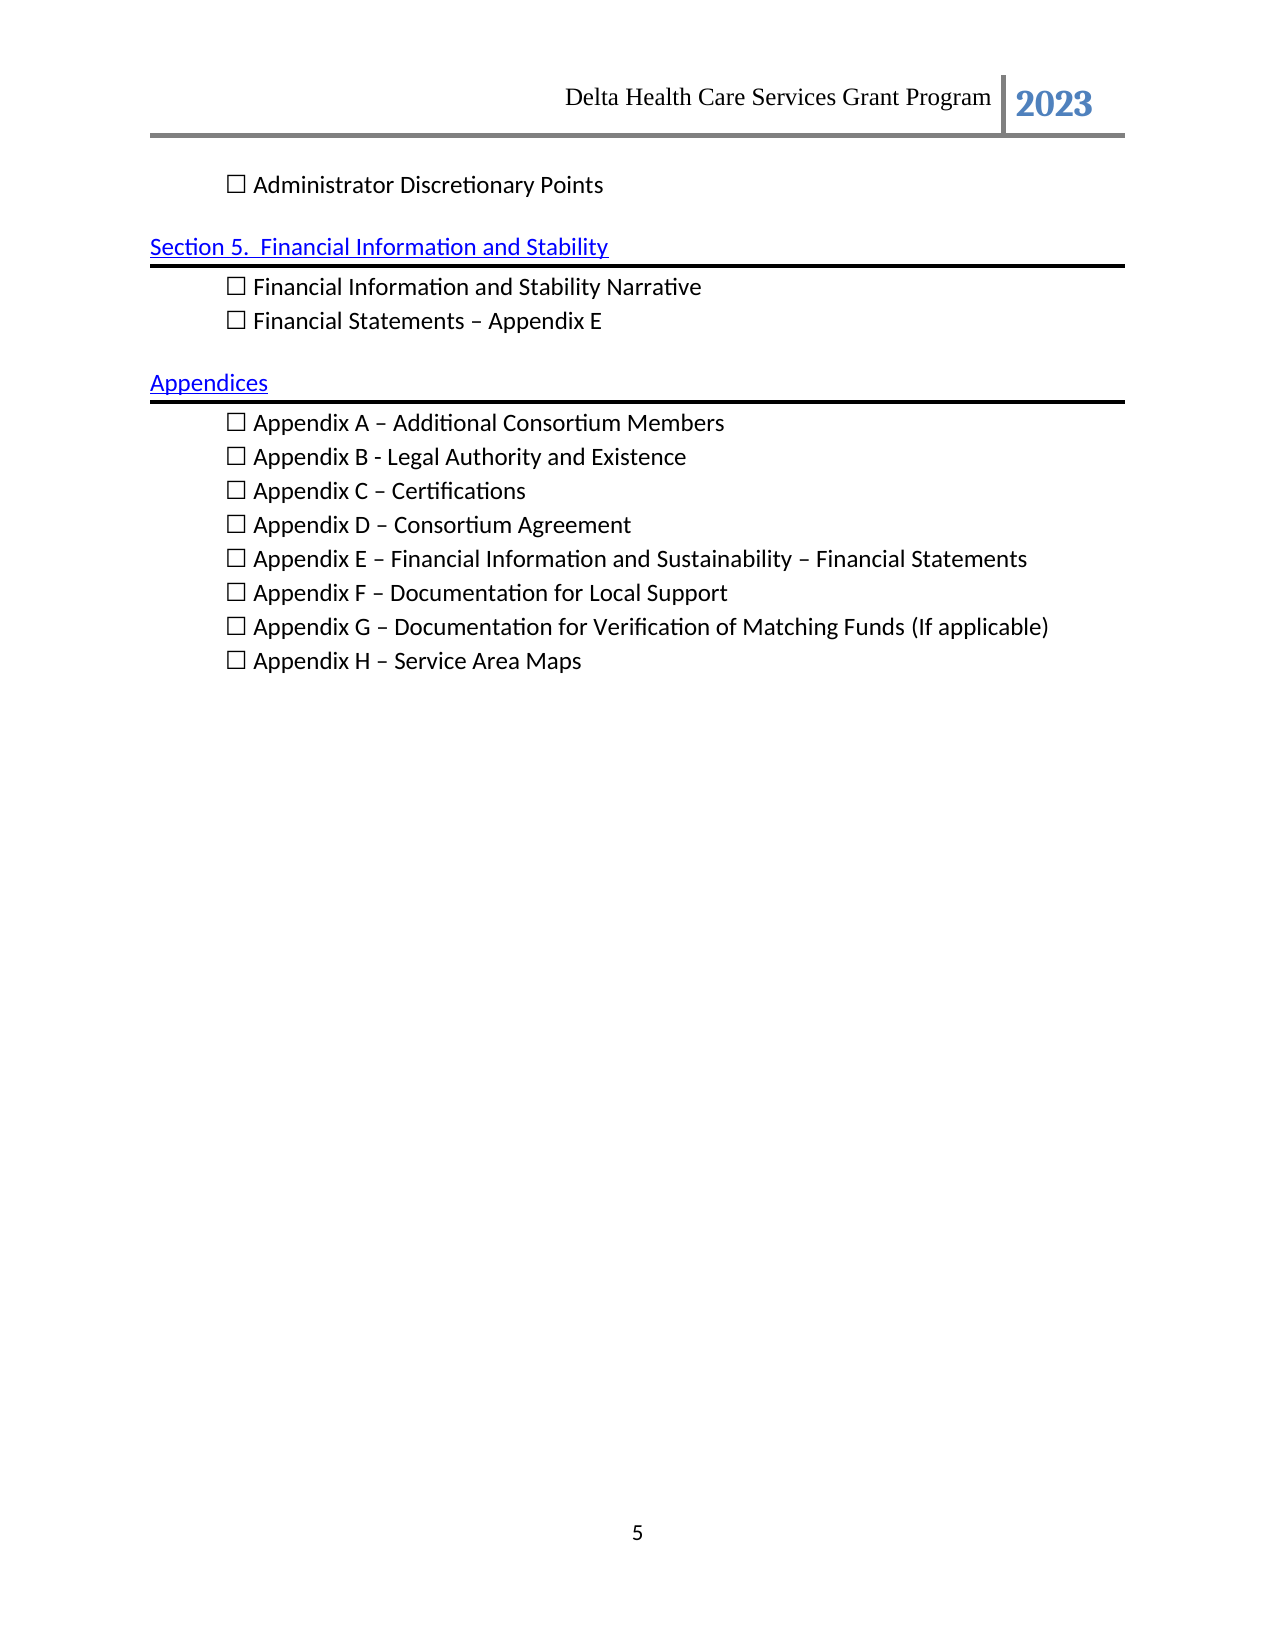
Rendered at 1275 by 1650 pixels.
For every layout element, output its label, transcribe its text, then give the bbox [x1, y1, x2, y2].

text Appendix H – Service Area Maps [225, 643, 1125, 677]
text Appendix C – Certifications [225, 472, 1125, 507]
text Appendix G – Documentation for Verification of Matching Funds (If applicable) [225, 609, 1125, 643]
text Financial Statements – Appendix E [225, 302, 1125, 337]
text Administrator Discretionary Points [225, 167, 1125, 201]
text Appendix A – Additional Consortium Members [225, 404, 1125, 438]
subtitle Section 5. Financial Information and Stability [150, 231, 1125, 264]
text Appendix F – Documentation for Local Support [225, 575, 1125, 609]
subtitle Appendices [150, 367, 1125, 400]
text Appendix E – Financial Information and Sustainability – Financial Statements [225, 541, 1125, 575]
text Financial Information and Stability Narrative [225, 268, 1125, 302]
text Appendix B - Legal Authority and Existence [225, 438, 1125, 472]
text Appendix D – Consortium Agreement [225, 507, 1125, 541]
